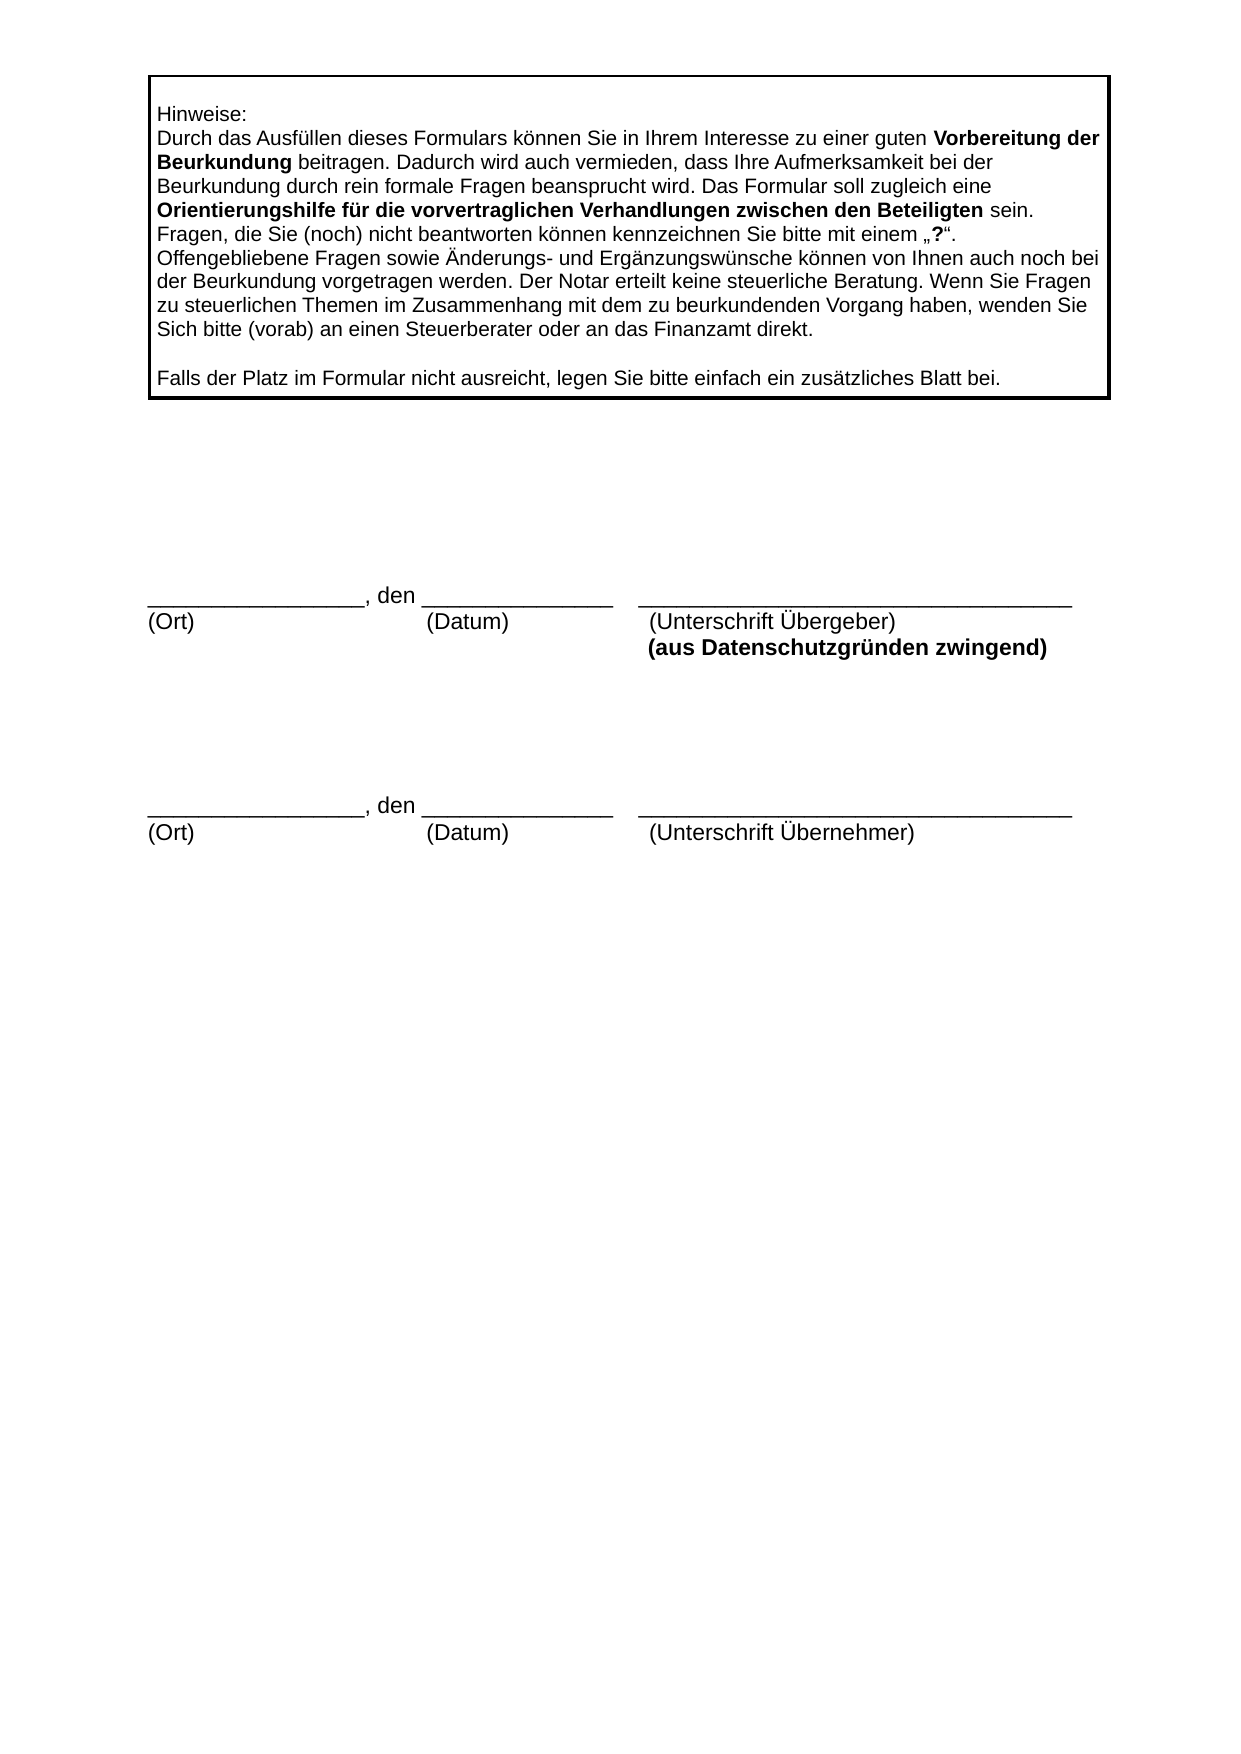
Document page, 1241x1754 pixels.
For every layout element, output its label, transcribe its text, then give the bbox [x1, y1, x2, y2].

text (aus Datenschutzgründen zwingend) [148, 634, 1092, 661]
text _________________, den _______________ __________________________________ (Ort) (Datum) (Unterschrift Übergeber) [148, 582, 1092, 634]
text _________________, den _______________ __________________________________ (Ort) (Datum) (Unterschrift Übernehmer) [148, 792, 1092, 845]
table_cell Hinweise: Durch das Ausfüllen dieses Formulars können Sie in Ihrem Interesse zu einer guten Vorbereitung der Beurkundung beitragen. Dadurch wird auch vermieden, dass Ihre Aufmerksamkeit bei der Beurkundung durch rein formale Fragen beansprucht wird. Das Formular soll zugleich eine Orientierungshilfe für die vorvertraglichen Verhandlungen zwischen den Beteiligten sein. Fragen, die Sie (noch) nicht beantworten können kennzeichnen Sie bitte mit einem „?“. Offengebliebene Fragen sowie Änderungs- und Ergänzungswünsche können von Ihnen auch noch bei der Beurkundung vorgetragen werden. Der Notar erteilt keine steuerliche Beratung. Wenn Sie Fragen zu steuerlichen Themen im Zusammenhang mit dem zu beurkundenden Vorgang haben, wenden Sie Sich bitte (vorab) an einen Steuerberater oder an das Finanzamt direkt. Falls der Platz im Formular nicht ausreicht, legen Sie bitte einfach ein zusätzliches Blatt bei. [151, 77, 1107, 396]
